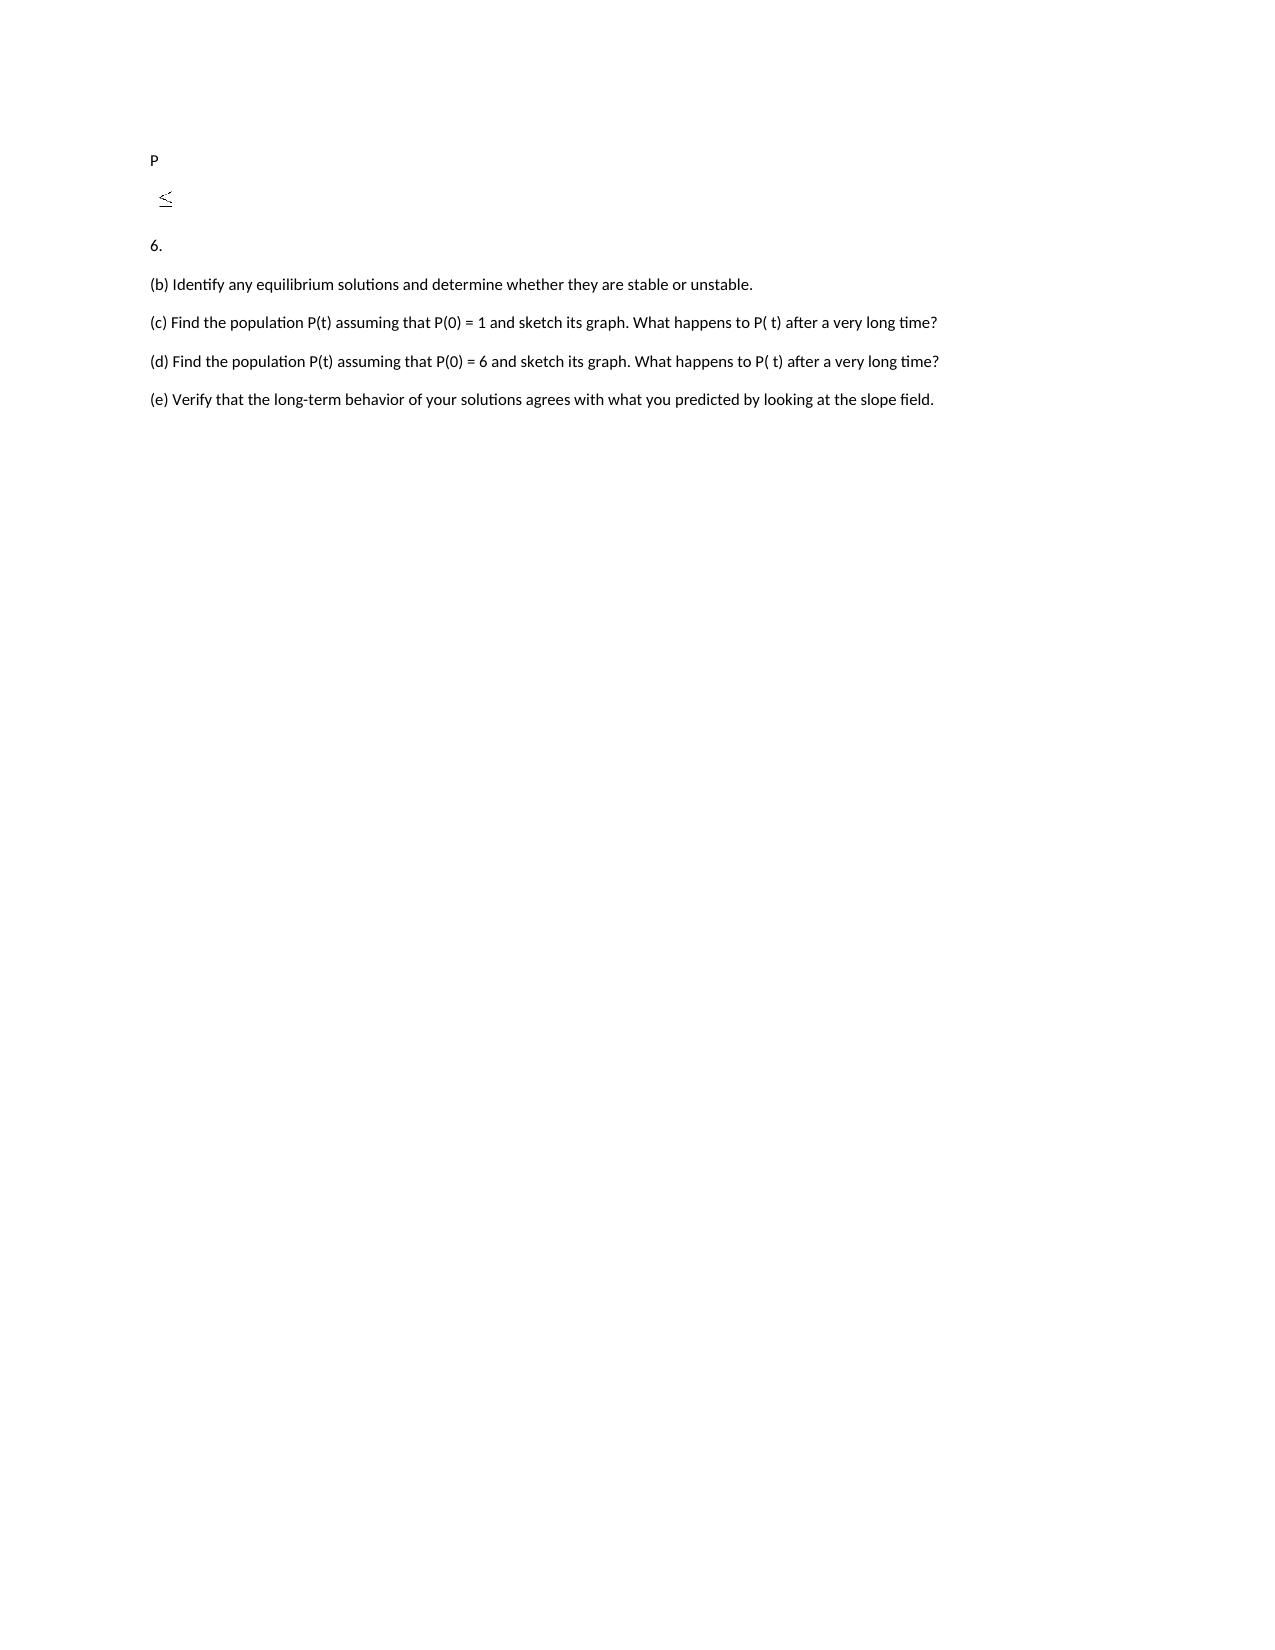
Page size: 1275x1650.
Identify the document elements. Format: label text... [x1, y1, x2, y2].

text (b) Identify any equilibrium solutions and determine whether they are stable or unstable. [150, 274, 1125, 294]
text 6. [150, 235, 1125, 256]
text (e) Verify that the long-term behavior of your solutions agrees with what you predicted by looking at the slope field. [150, 389, 1125, 410]
text (c) Find the population P(t) assuming that P(0) = 1 and sketch its graph. What happens to P( t) after a very long time? [150, 312, 1125, 333]
text P [150, 150, 1125, 170]
picture [150, 188, 179, 212]
text (d) Find the population P(t) assuming that P(0) = 6 and sketch its graph. What happens to P( t) after a very long time? [150, 351, 1125, 371]
